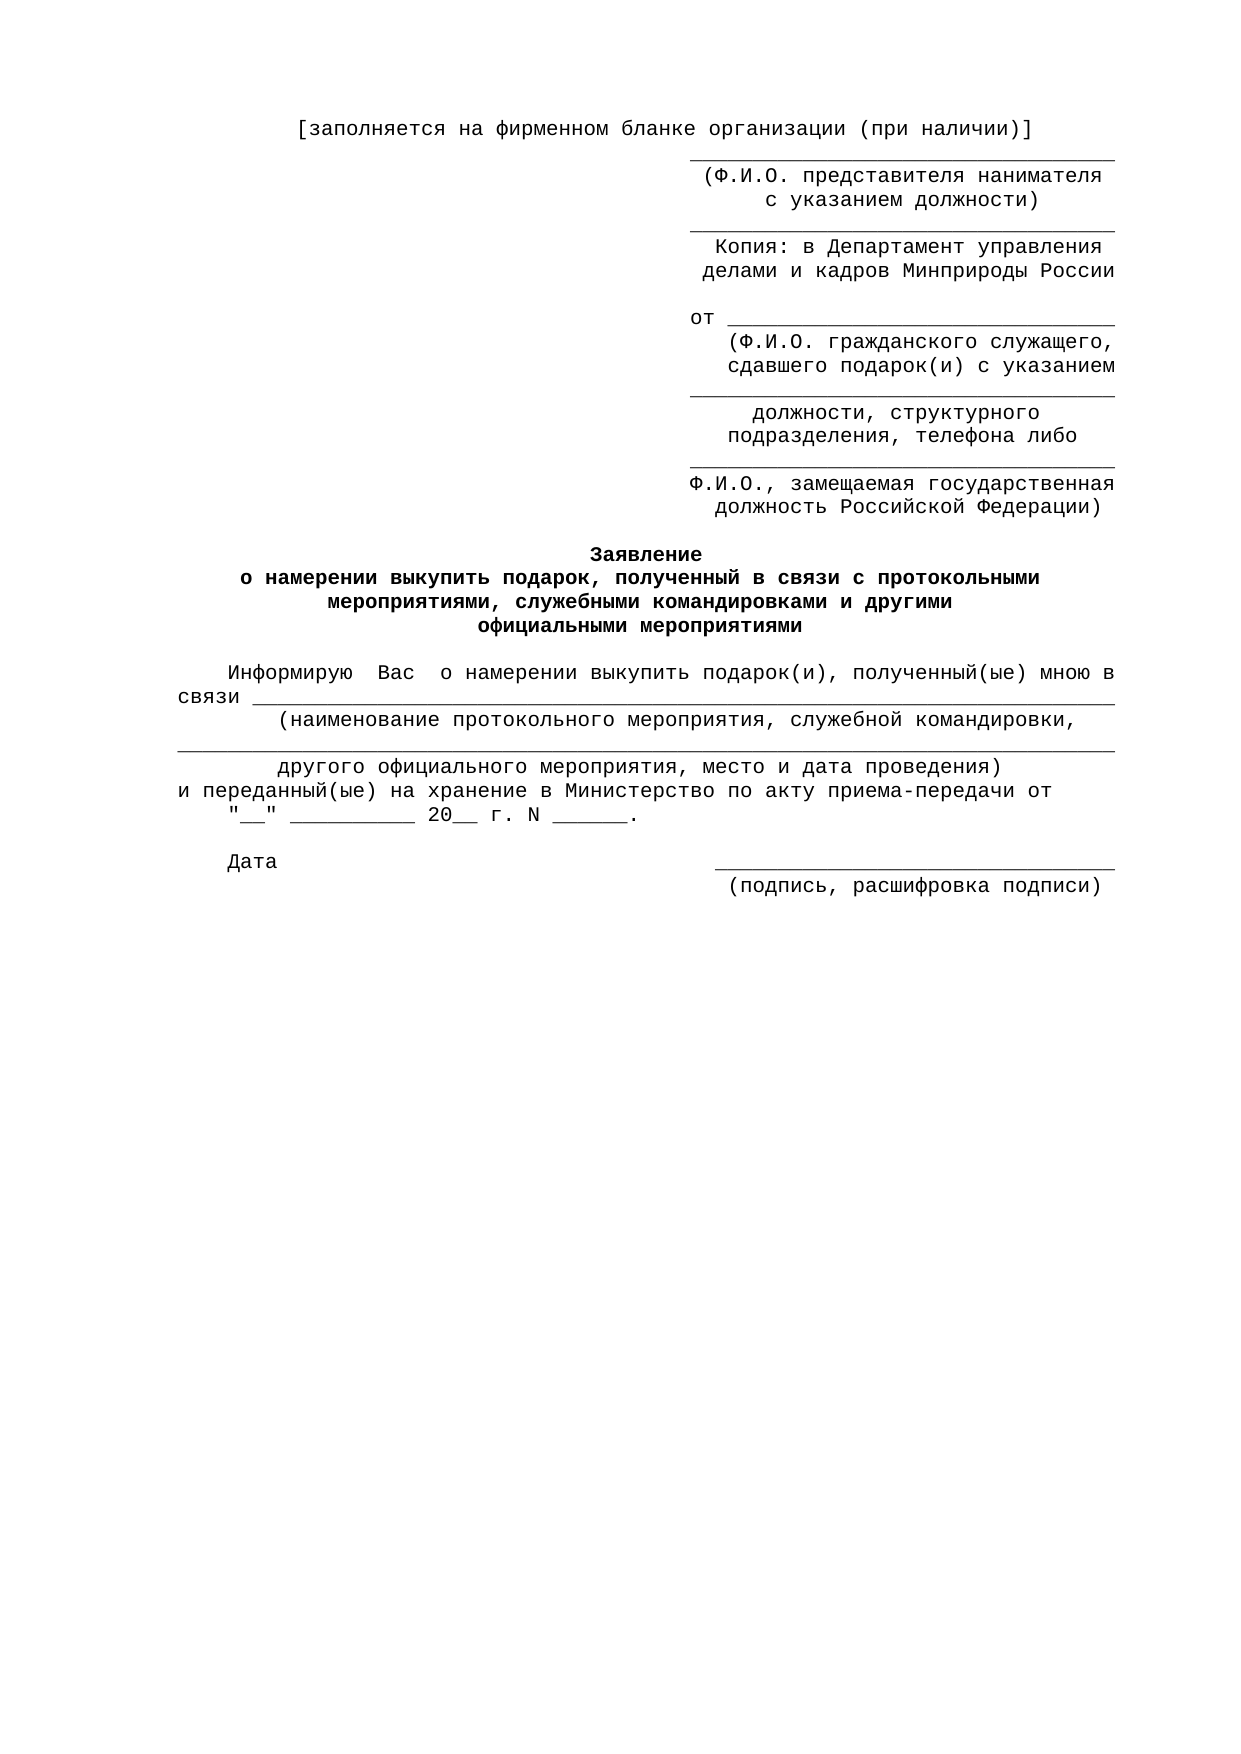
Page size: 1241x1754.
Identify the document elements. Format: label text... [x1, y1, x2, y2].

text Ф.И.О., замещаемая государственная [177, 473, 1152, 496]
text ___________________________________________________________________________ [177, 733, 1152, 757]
text __________________________________ [177, 213, 1152, 236]
text другого официального мероприятия, место и дата проведения) [177, 757, 1152, 780]
text __________________________________ [177, 449, 1152, 473]
text должность Российской Федерации) [177, 496, 1152, 520]
text __________________________________ [177, 378, 1152, 402]
text должности, структурного [177, 402, 1152, 426]
text Копия: в Департамент управления [177, 236, 1152, 260]
text Заявление [177, 544, 1152, 567]
text __________________________________ [177, 142, 1152, 165]
text [заполняется на фирменном бланке организации (при наличии)] [177, 118, 1152, 142]
text (подпись, расшифровка подписи) [177, 875, 1152, 898]
text и переданный(ые) на хранение в Министерство по акту приема-передачи от [177, 780, 1152, 804]
text о намерении выкупить подарок, полученный в связи с протокольными [177, 567, 1152, 591]
text "__" __________ 20__ г. N ______. [177, 804, 1152, 827]
text Дата ________________________________ [177, 851, 1152, 875]
text делами и кадров Минприроды России [177, 260, 1152, 284]
text (Ф.И.О. представителя нанимателя [177, 165, 1152, 189]
text связи _____________________________________________________________________ [177, 686, 1152, 709]
text от _______________________________ [177, 307, 1152, 331]
text мероприятиями, служебными командировками и другими [177, 591, 1152, 615]
text сдавшего подарок(и) с указанием [177, 354, 1152, 378]
text (Ф.И.О. гражданского служащего, [177, 331, 1152, 354]
text (наименование протокольного мероприятия, служебной командировки, [177, 709, 1152, 733]
text Информирую Вас о намерении выкупить подарок(и), полученный(ые) мною в [177, 662, 1152, 686]
text подразделения, телефона либо [177, 426, 1152, 449]
text официальными мероприятиями [177, 615, 1152, 638]
text с указанием должности) [177, 189, 1152, 213]
